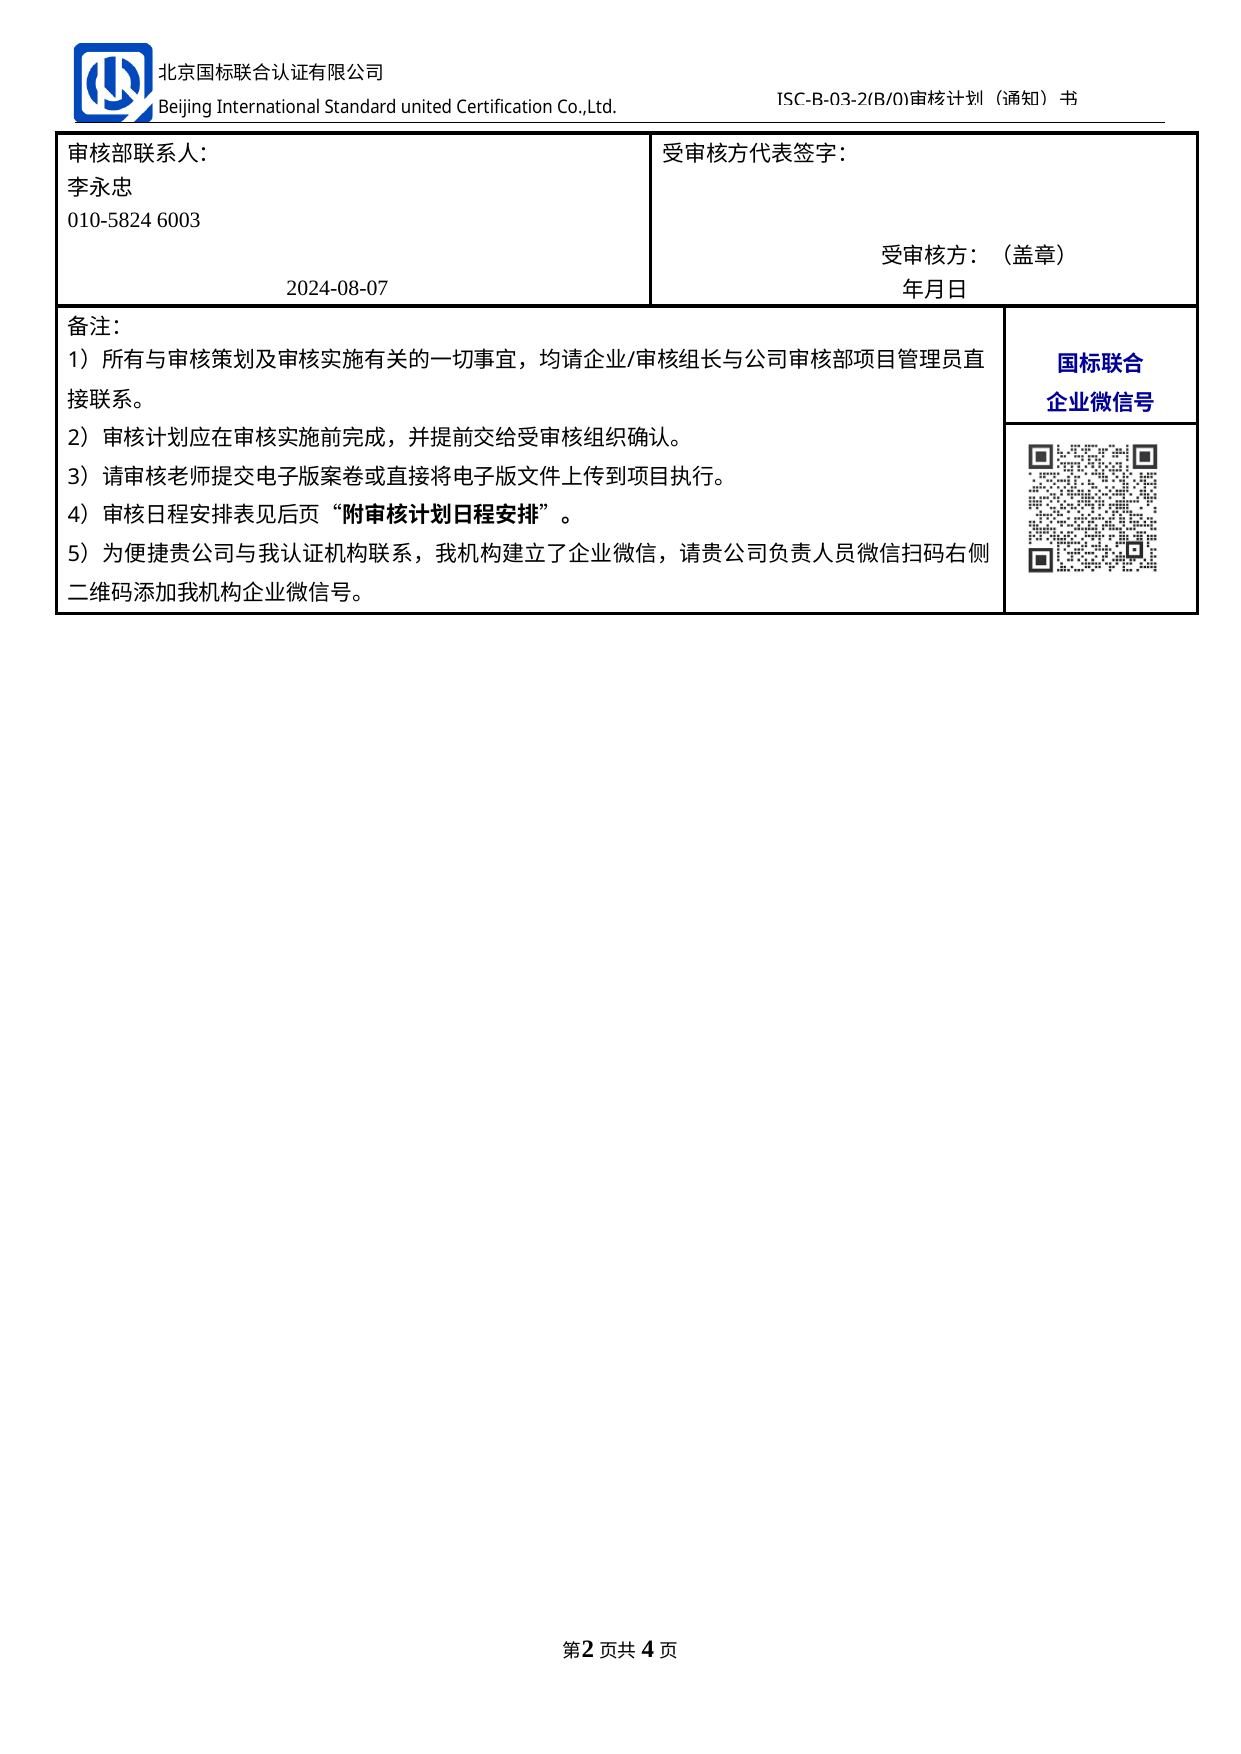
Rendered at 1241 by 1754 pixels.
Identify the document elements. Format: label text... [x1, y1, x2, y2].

picture [73, 43, 153, 123]
table_cell 审核部联系人： 李永忠 010-5824 6003 2024-08-07 [58, 135, 649, 304]
table_cell 受审核方代表签字： 受审核方：（盖章） 年月日 [652, 135, 1196, 304]
picture [1020, 438, 1166, 582]
table_cell [1006, 425, 1196, 612]
table_cell 备注： 1）所有与审核策划及审核实施有关的一切事宜，均请企业/审核组长与公司审核部项目管理员直接联系。 2）审核计划应在审核实施前完成，并提前交给受审核组织确认。 3）请审核老师提交电子版案卷或直接将电子版文件上传到项目执行。 4）审核日程安排表见后页“附审核计划日程安排”。 5）为便捷贵公司与我认证机构联系，我机构建立了企业微信，请贵公司负责人员微信扫码右侧二维码添加我机构企业微信号。 [58, 308, 1003, 612]
table_cell 国标联合 企业微信号 [1006, 308, 1196, 422]
